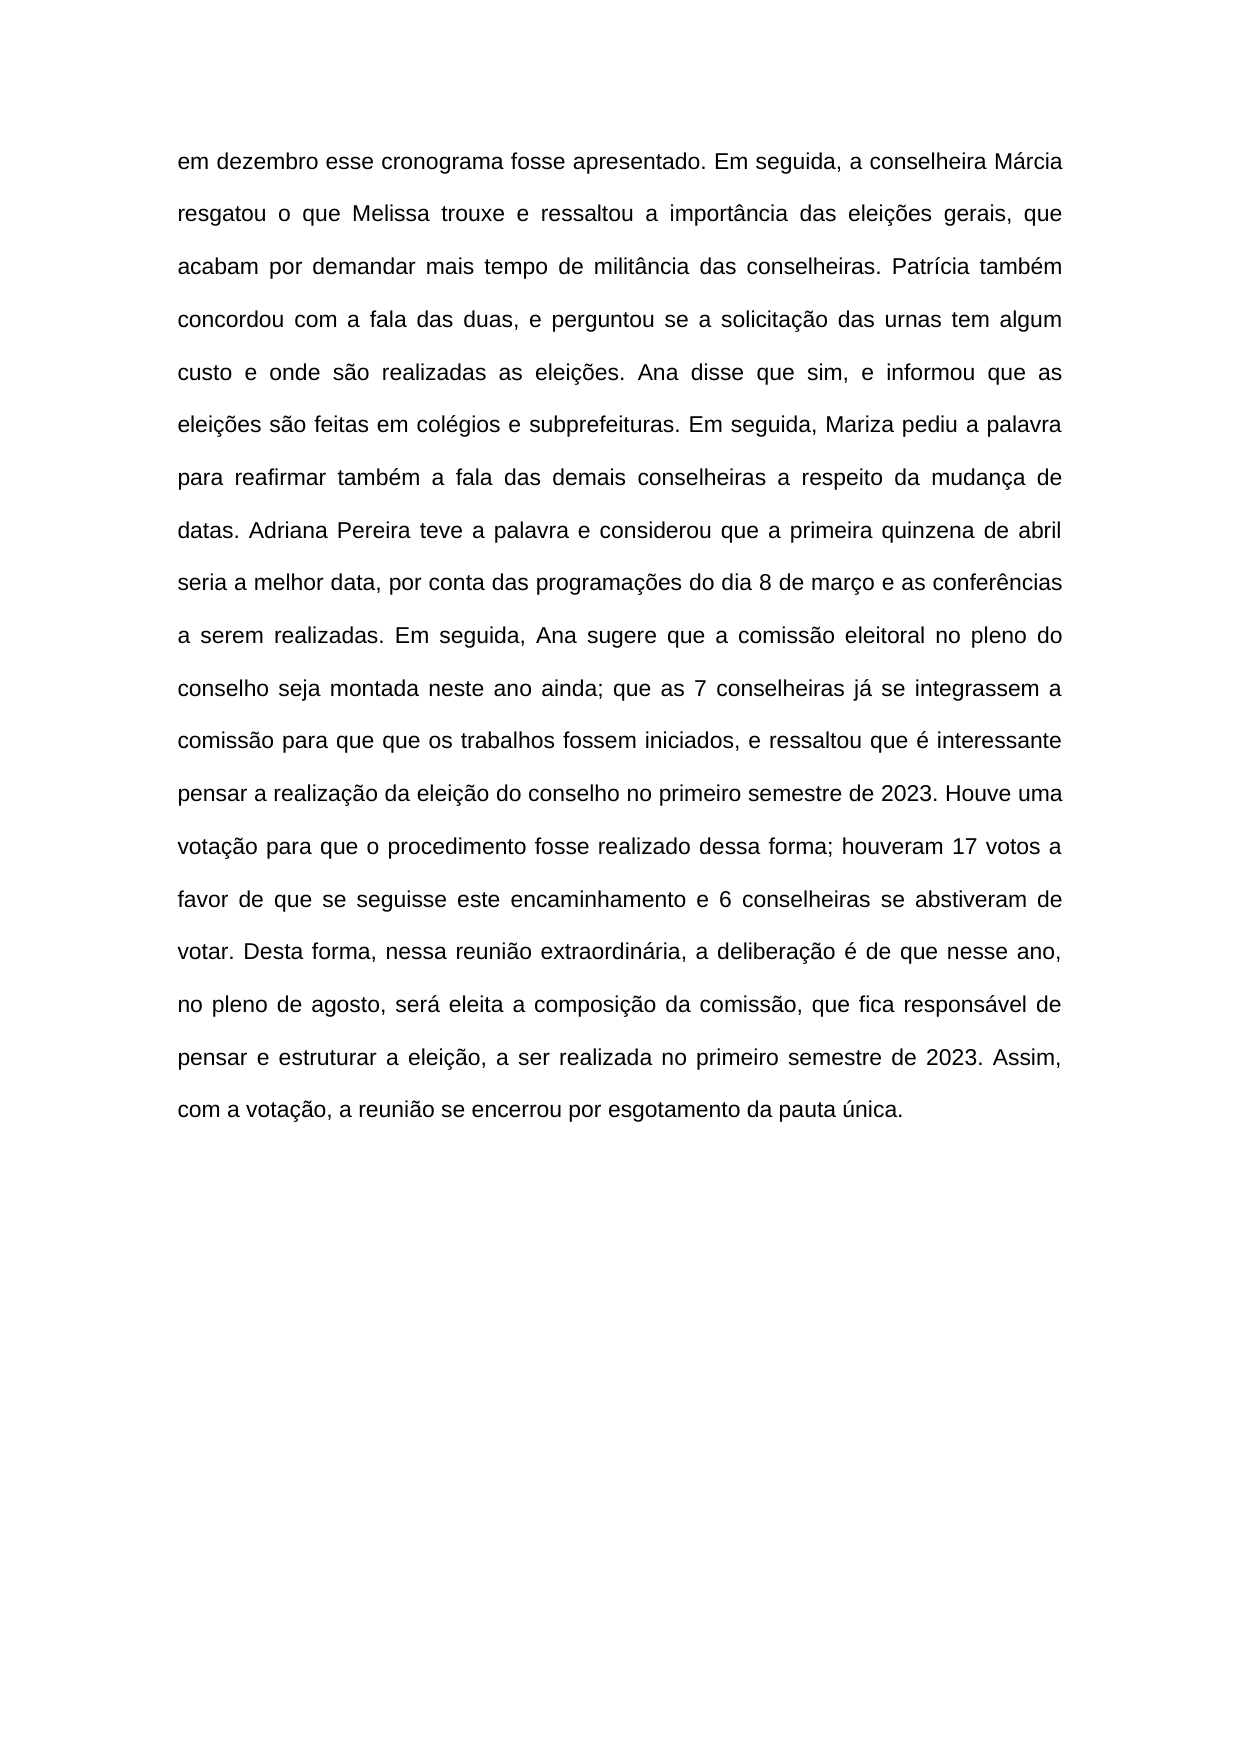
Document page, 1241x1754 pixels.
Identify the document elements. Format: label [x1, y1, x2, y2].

text [177, 148, 1063, 1123]
